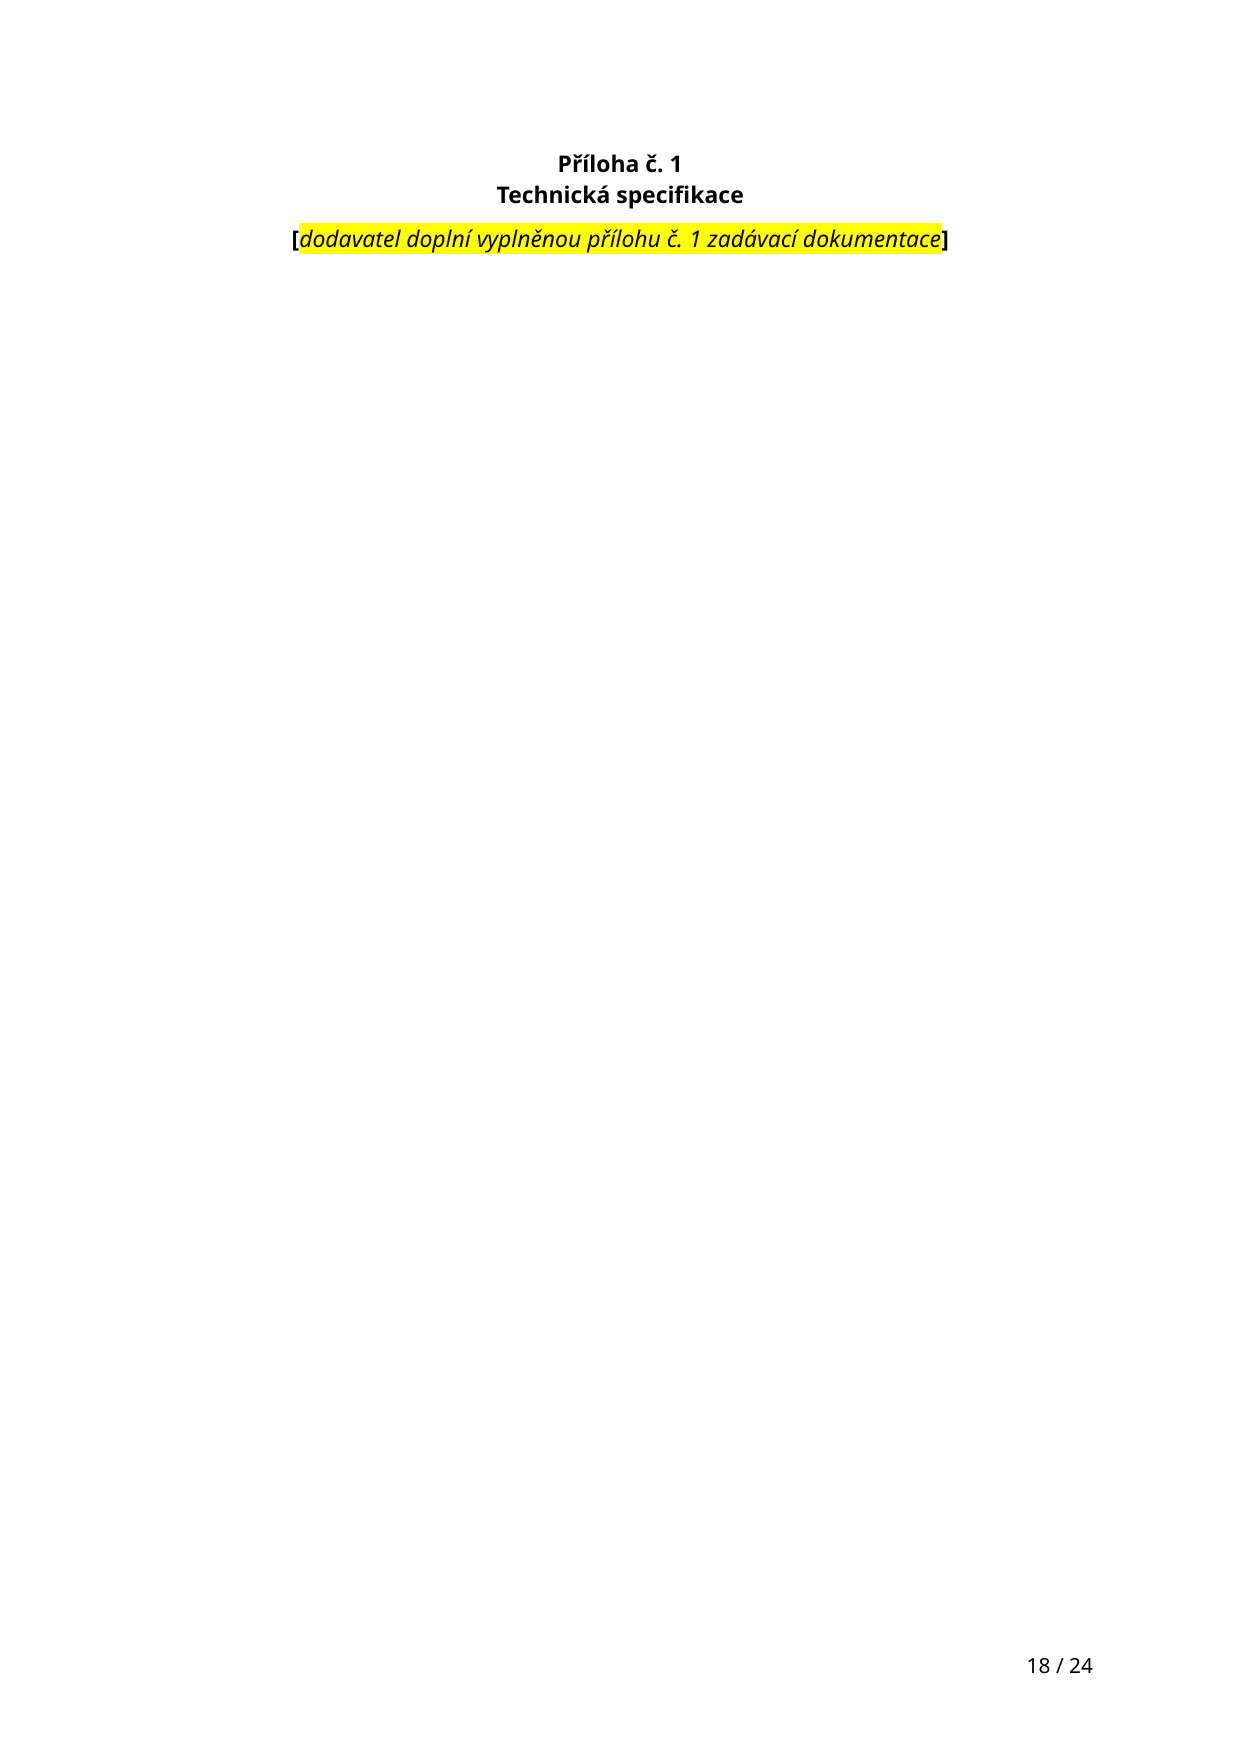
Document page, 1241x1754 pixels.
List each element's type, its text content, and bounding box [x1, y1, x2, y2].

text Příloha č. 1 [148, 148, 1093, 179]
text [dodavatel doplní vyplněnou přílohu č. 1 zadávací dokumentace] [941, 223, 1093, 254]
text Technická specifikace [148, 179, 1093, 210]
text [dodavatel doplní vyplněnou přílohu č. 1 zadávací dokumentace] [148, 223, 299, 254]
